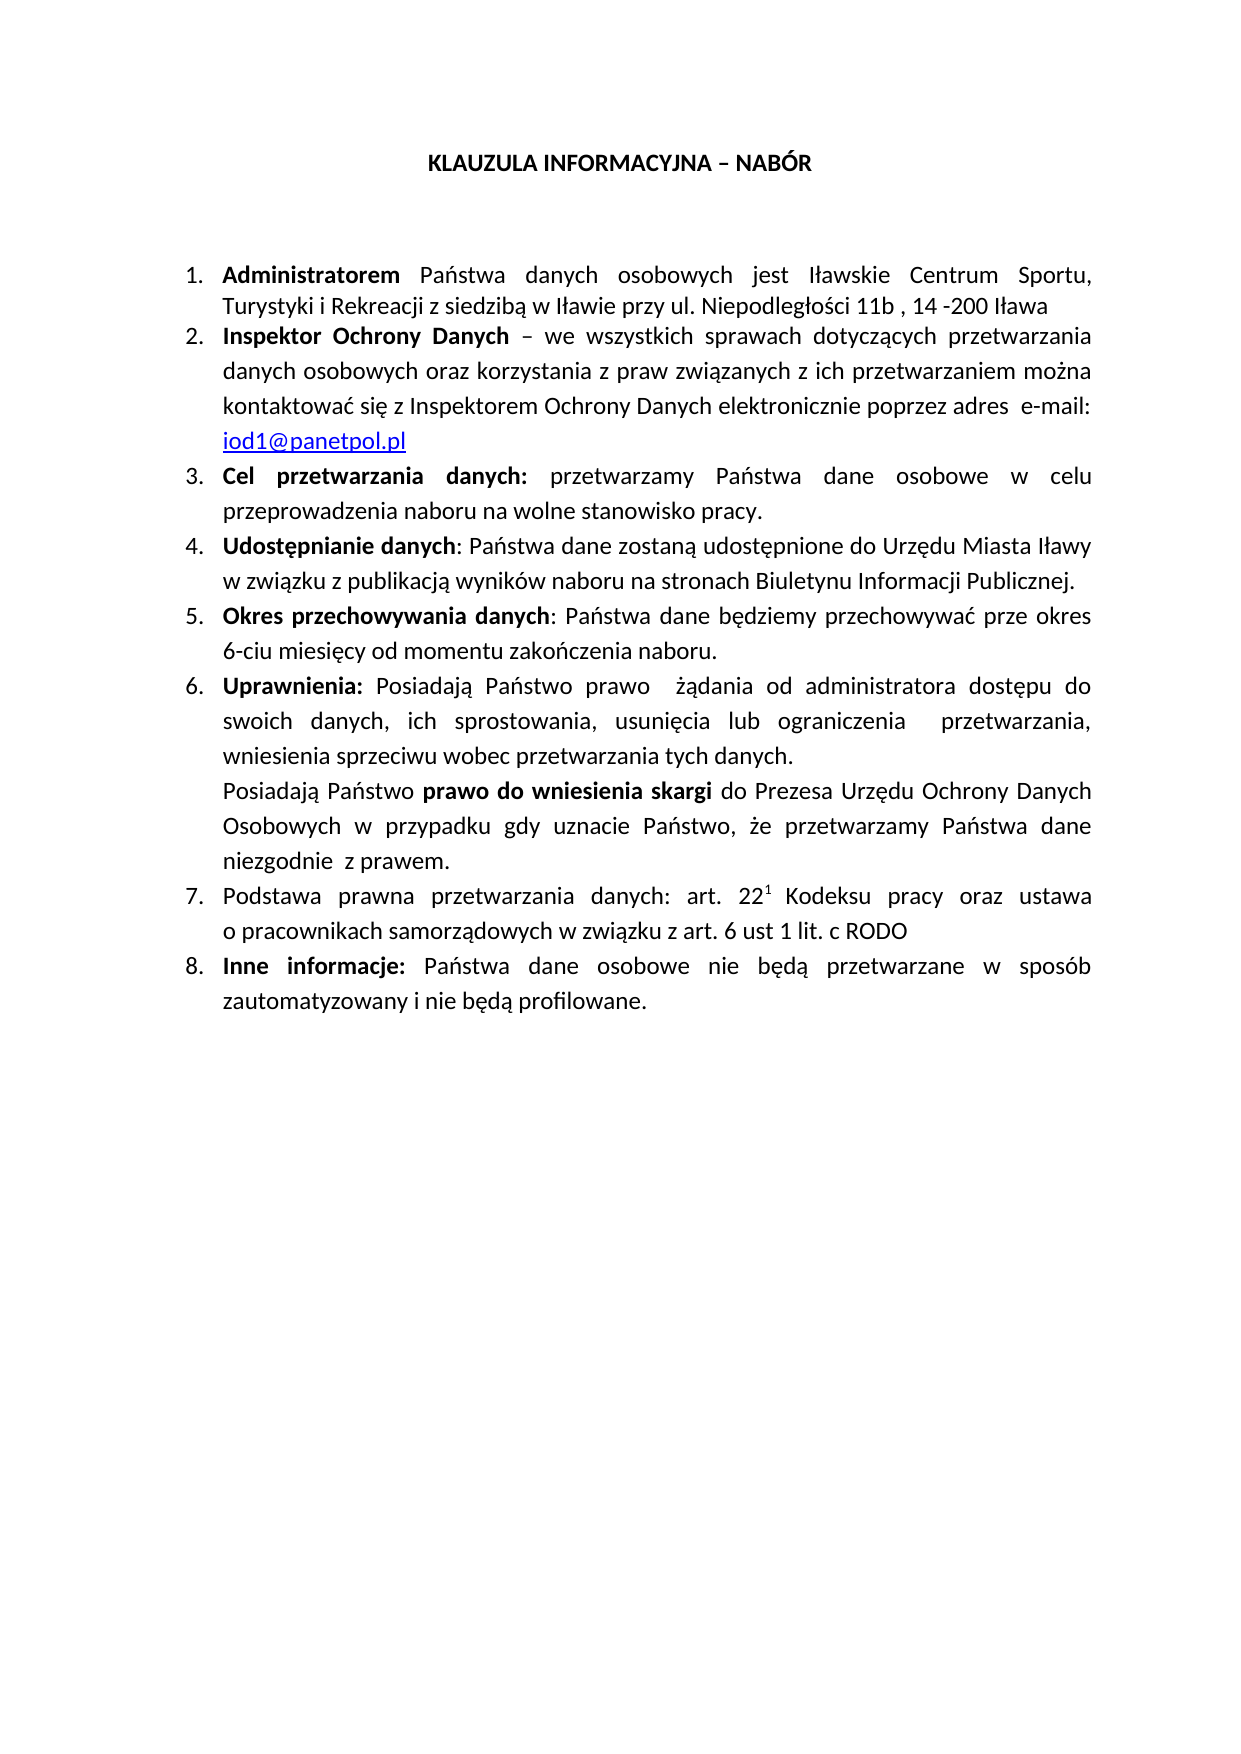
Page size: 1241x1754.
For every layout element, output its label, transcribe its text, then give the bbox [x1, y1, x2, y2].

list Okres przechowywania danych: Państwa dane będziemy przechowywać prze okres 6-ciu miesięcy od momentu zakończenia naboru. [185, 600, 1093, 666]
list Udostępnianie danych: Państwa dane zostaną udostępnione do Urzędu Miasta Iławy w związku z publikacją wyników naboru na stronach Biuletynu Informacji Publicznej. [185, 530, 1093, 596]
list Cel przetwarzania danych: przetwarzamy Państwa dane osobowe w celu przeprowadzenia naboru na wolne stanowisko pracy. [185, 460, 1093, 526]
text KLAUZULA INFORMACYJNA – NABÓR [148, 148, 1093, 178]
list Posiadają Państwo prawo do wniesienia skargi do Prezesa Urzędu Ochrony Danych Osobowych w przypadku gdy uznacie Państwo, że przetwarzamy Państwa dane niezgodnie z prawem. [223, 775, 1093, 876]
list Inne informacje: Państwa dane osobowe nie będą przetwarzane w sposób zautomatyzowany i nie będą profilowane. [185, 950, 1093, 1016]
list Administratorem Państwa danych osobowych jest Iławskie Centrum Sportu, Turystyki i Rekreacji z siedzibą w Iławie przy ul. Niepodległości 11b , 14 -200 Iława [185, 259, 1093, 320]
list Inspektor Ochrony Danych – we wszystkich sprawach dotyczących przetwarzania danych osobowych oraz korzystania z praw związanych z ich przetwarzaniem można kontaktować się z Inspektorem Ochrony Danych elektronicznie poprzez adres e-mail: iod1@panetpol.pl [185, 320, 1093, 456]
list Uprawnienia: Posiadają Państwo prawo żądania od administratora dostępu do swoich danych, ich sprostowania, usunięcia lub ograniczenia przetwarzania, wniesienia sprzeciwu wobec przetwarzania tych danych. [185, 670, 1093, 771]
list Podstawa prawna przetwarzania danych: art. 221 Kodeksu pracy oraz ustawa o pracownikach samorządowych w związku z art. 6 ust 1 lit. c RODO [185, 880, 1093, 946]
